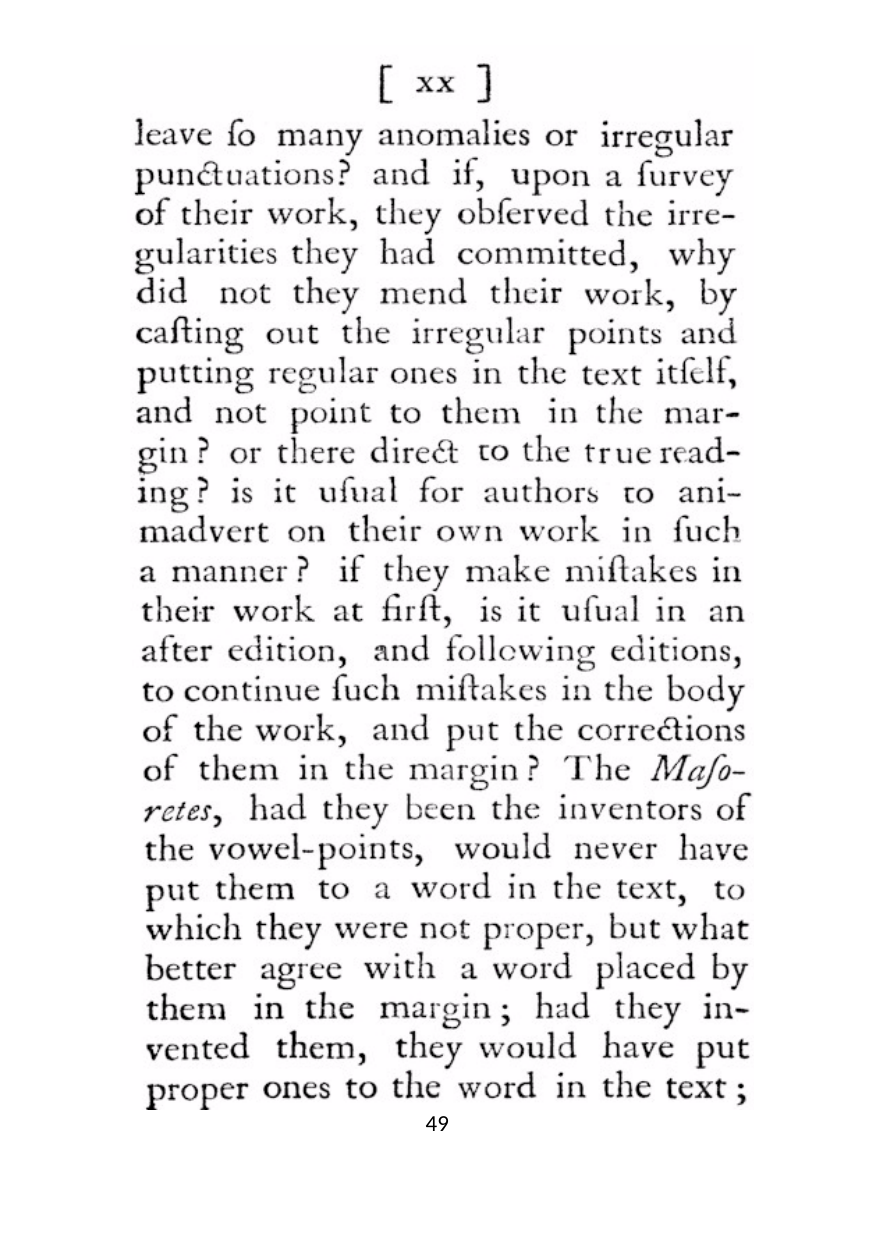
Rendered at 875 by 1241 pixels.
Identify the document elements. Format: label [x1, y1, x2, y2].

picture [120, 45, 754, 1110]
